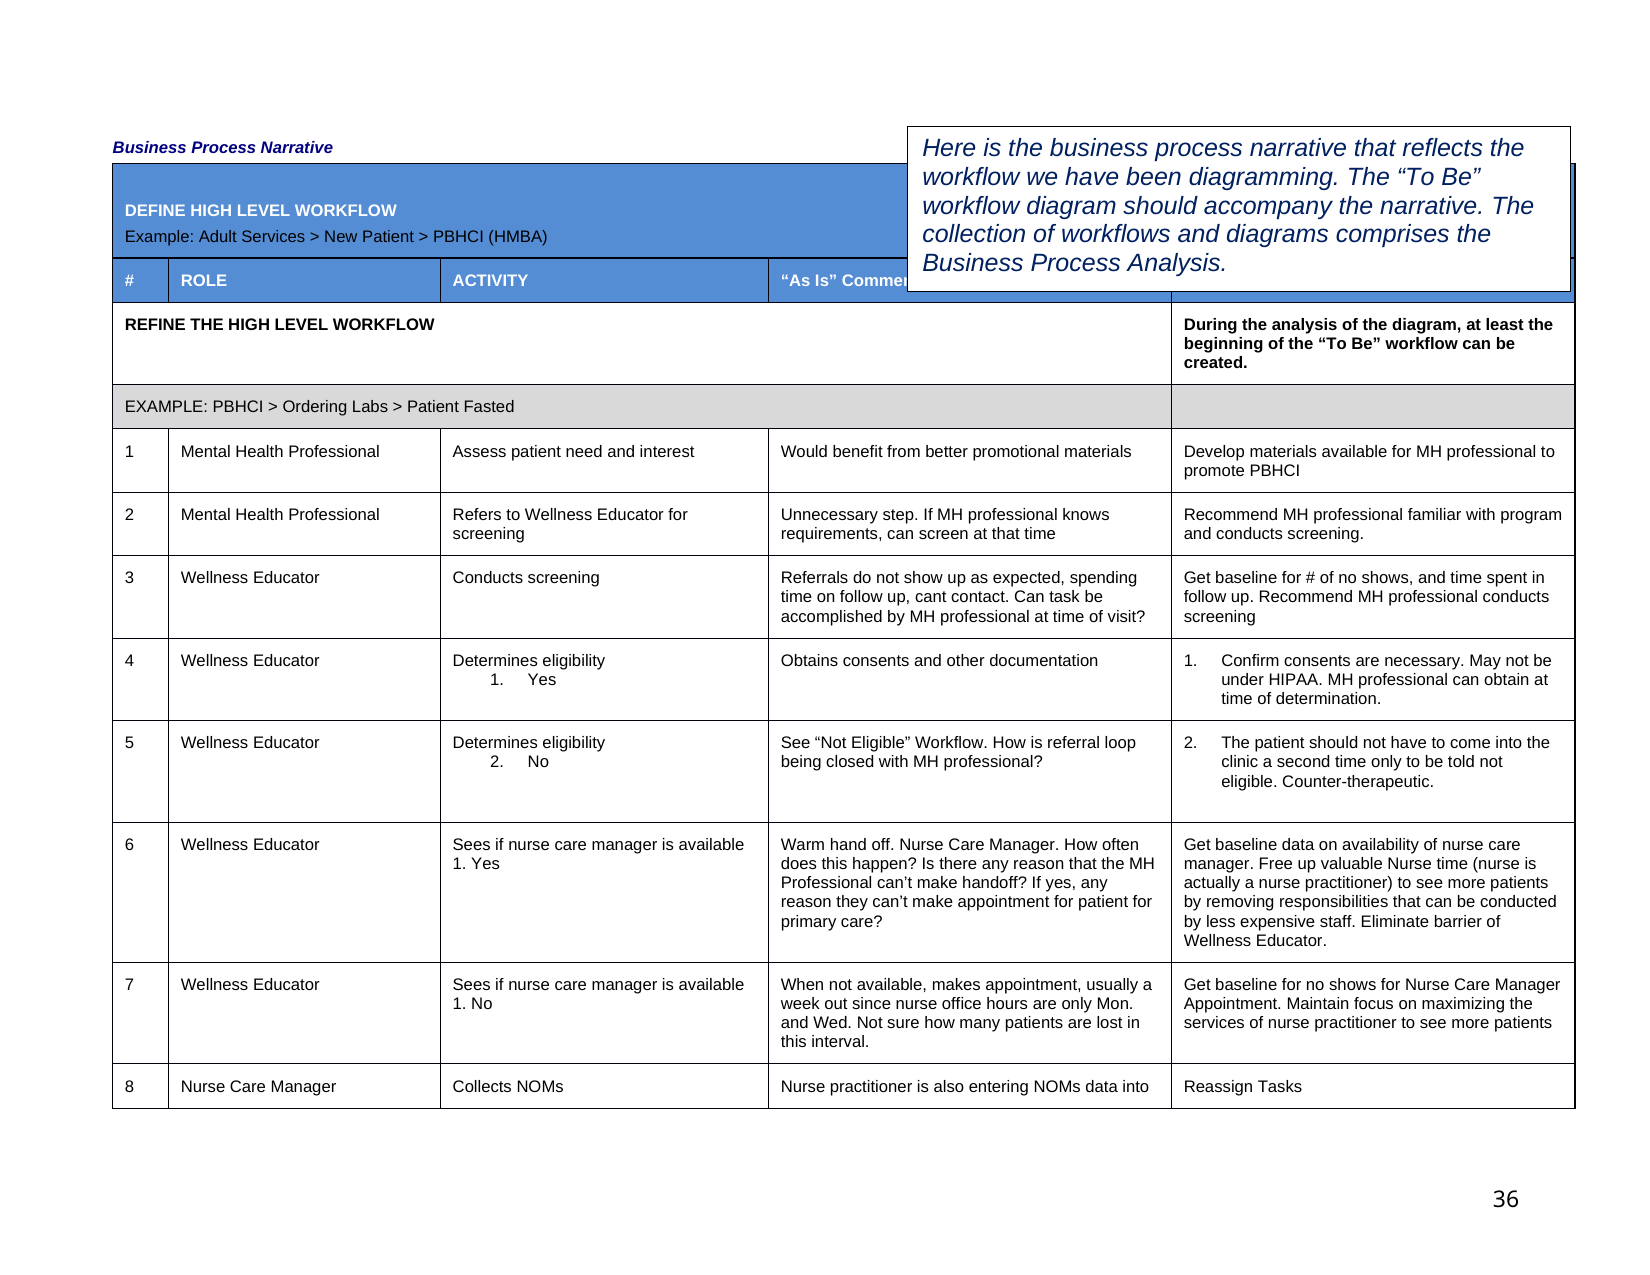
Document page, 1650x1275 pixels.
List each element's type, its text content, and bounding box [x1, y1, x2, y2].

table_cell Mental Health Professional [169, 429, 440, 492]
subtitle Business Process Narrative [112, 137, 907, 157]
table_cell Refers to Wellness Educator for screening [441, 493, 768, 555]
table_cell During the analysis of the diagram, at least the beginning of the “To Be” workflow can be created. [1172, 303, 1574, 384]
table_cell 8 [113, 1064, 168, 1107]
table_cell Assess patient need and interest [441, 429, 768, 492]
table_cell The patient should not have to come into the clinic a second time only to be told not eligible. Counter-therapeutic. [1172, 721, 1574, 822]
table_cell Wellness Educator [169, 556, 440, 637]
table_cell ROLE [169, 259, 440, 302]
table_cell REFINE THE HIGH LEVEL WORKFLOW [113, 303, 1171, 384]
table_cell Would benefit from better promotional materials [769, 429, 1171, 492]
table_cell Sees if nurse care manager is available 1. No [441, 963, 768, 1063]
table_cell 3 [113, 556, 168, 637]
table_cell Reassign Tasks [1172, 1064, 1574, 1107]
table_cell Wellness Educator [169, 963, 440, 1063]
table_cell Warm hand off. Nurse Care Manager. How often does this happen? Is there any reason that the MH Professional can’t make handoff? If yes, any reason they can’t make appointment for patient for primary care? [769, 823, 1171, 962]
table_cell Determines eligibility Yes [441, 639, 768, 720]
table_cell See “Not Eligible” Workflow. How is referral loop being closed with MH professional? [769, 721, 1171, 822]
table_cell Mental Health Professional [169, 493, 440, 555]
table_cell Get baseline for no shows for Nurse Care Manager Appointment. Maintain focus on maximizing the services of nurse practitioner to see more patients [1172, 963, 1574, 1063]
table_cell Nurse Care Manager [169, 1064, 440, 1107]
table_cell ACTIVITY [441, 259, 768, 302]
table_cell 7 [113, 963, 168, 1063]
table_cell Determines eligibility No [441, 721, 768, 822]
table_cell Referrals do not show up as expected, spending time on follow up, cant contact. Can task be accomplished by MH professional at time of visit? [769, 556, 1171, 637]
table_cell 6 [113, 823, 168, 962]
table_cell 5 [113, 721, 168, 822]
table_cell Develop materials available for MH professional to promote PBHCI [1172, 429, 1574, 492]
table_cell Wellness Educator [169, 721, 440, 822]
table_cell [1172, 385, 1574, 428]
table_cell Get baseline data on availability of nurse care manager. Free up valuable Nurse time (nurse is actually a nurse practitioner) to see more patients by removing responsibilities that can be conducted by less expensive staff. Eliminate barrier of Wellness Educator. [1172, 823, 1574, 962]
table_cell “To Be” Process [1172, 259, 1574, 302]
table_cell Sees if nurse care manager is available 1. Yes [441, 823, 768, 962]
table_cell Get baseline for # of no shows, and time spent in follow up. Recommend MH professional conducts screening [1172, 556, 1574, 637]
table_header DEFINE HIGH LEVEL WORKFLOW Example: Adult Services > New Patient > PBHCI (HMBA) [113, 164, 907, 257]
table_cell Recommend MH professional familiar with program and conducts screening. [1172, 493, 1574, 555]
table_cell Collects NOMs [441, 1064, 768, 1107]
table_cell “As Is” Comments [769, 259, 1171, 302]
table_cell # [113, 259, 168, 302]
table_cell Confirm consents are necessary. May not be under HIPAA. MH professional can obtain at time of determination. [1172, 639, 1574, 720]
table_cell 2 [113, 493, 168, 555]
table_cell Unnecessary step. If MH professional knows requirements, can screen at that time [769, 493, 1171, 555]
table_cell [769, 1064, 1171, 1107]
table_cell Wellness Educator [169, 639, 440, 720]
table_cell When not available, makes appointment, usually a week out since nurse office hours are only Mon. and Wed. Not sure how many patients are lost in this interval. [769, 963, 1171, 1063]
table_cell EXAMPLE: PBHCI > Ordering Labs > Patient Fasted [113, 385, 1171, 428]
table_cell 4 [113, 639, 168, 720]
table_cell Conducts screening [441, 556, 768, 637]
table_cell Obtains consents and other documentation [769, 639, 1171, 720]
table_cell Wellness Educator [169, 823, 440, 962]
table_cell 1 [113, 429, 168, 492]
